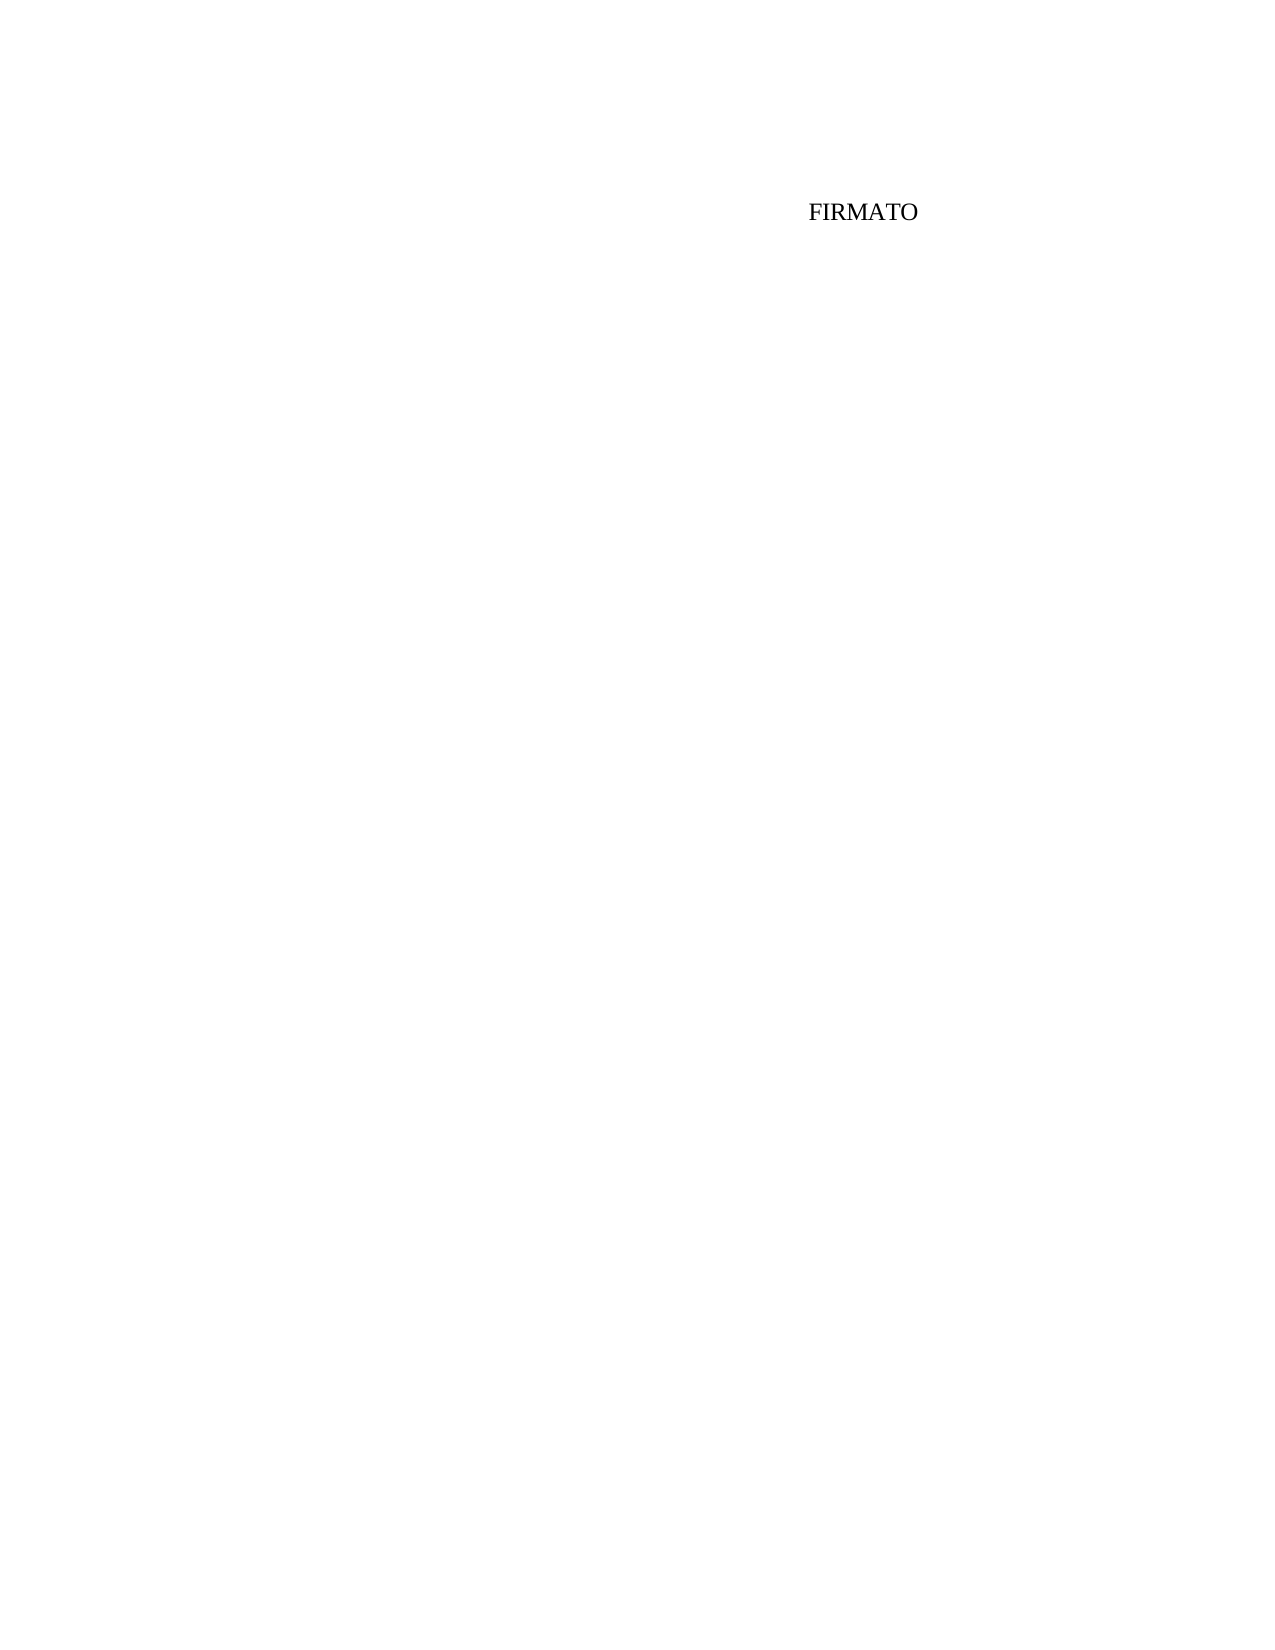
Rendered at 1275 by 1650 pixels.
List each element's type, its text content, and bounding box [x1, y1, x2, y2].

text FIRMATO [643, 197, 1084, 226]
